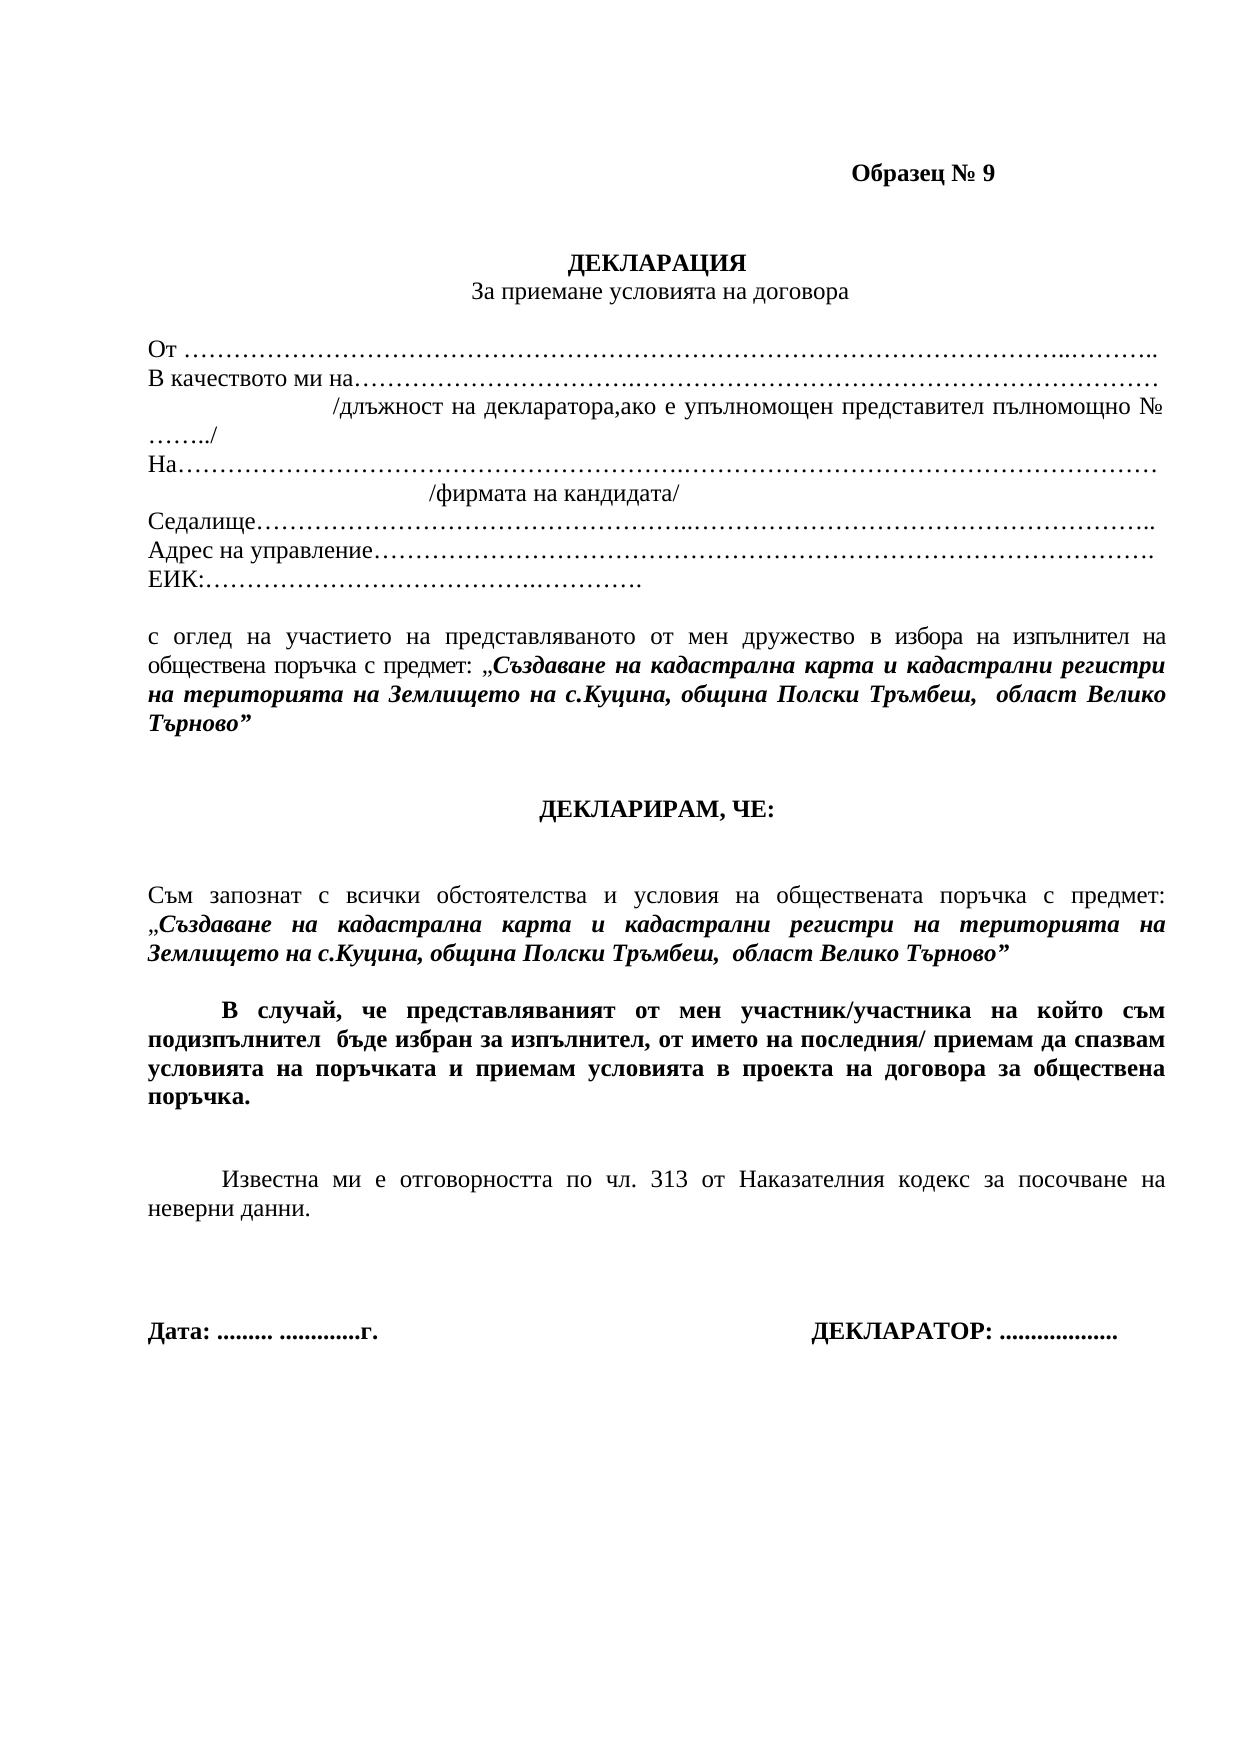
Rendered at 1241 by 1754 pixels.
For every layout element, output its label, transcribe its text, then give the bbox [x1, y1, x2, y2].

text Седалище……………………………………………..……………………………………………….. [148, 506, 1167, 535]
text В качеството ми на…………………………….……………………………………………………… [148, 363, 1167, 391]
text /фирмата на кандидата/ [148, 478, 1167, 506]
text Дата: ......... .............г. ДЕКЛАРАТОР: ................... [148, 1316, 1167, 1345]
text ДЕКЛАРАЦИЯ [148, 248, 1167, 276]
text ЕИК:………………………………….…………. [148, 564, 1167, 593]
text Съм запознат с всички обстоятелства и условия на обществената поръчка с предмет: „Създаване на кадастрална карта и кадастрални регистри на територията на Землището на с.Куцина, община Полски Тръмбеш, област Велико Търново” [148, 880, 1167, 966]
text ДЕКЛАРИРАМ, ЧЕ: [148, 794, 1167, 823]
text с оглед на участието на представляваното от мен дружество в избора на изпълнител на обществена поръчка с предмет: „Създаване на кадастрална карта и кадастрални регистри на територията на Землището на с.Куцина, община Полски Тръмбеш, област Велико Търново” [148, 621, 1167, 736]
text Образец № 9 [437, 148, 1167, 190]
text За приемане условията на договора [148, 276, 1167, 305]
text От ……………………………………………………………………………………………..……….. [148, 334, 1167, 363]
text Известна ми е отговорността по чл. 313 от Наказателния кодекс за посочване на неверни данни. [148, 1164, 1167, 1221]
text Адрес на управление…………………………………………………………………………………. [148, 535, 1167, 564]
text В случай, че представляваният от мен участник/участника на който съм подизпълнител бъде избран за изпълнител, от името на последния/ приемам да спазвам условията на поръчката и приемам условията в проекта на договора за обществена поръчка. [148, 995, 1167, 1110]
text На…………………………………………………….………………………………………………… [148, 449, 1167, 478]
text /длъжност на декларатора,ако е упълномощен представител пълномощно №……../ [148, 391, 1167, 449]
